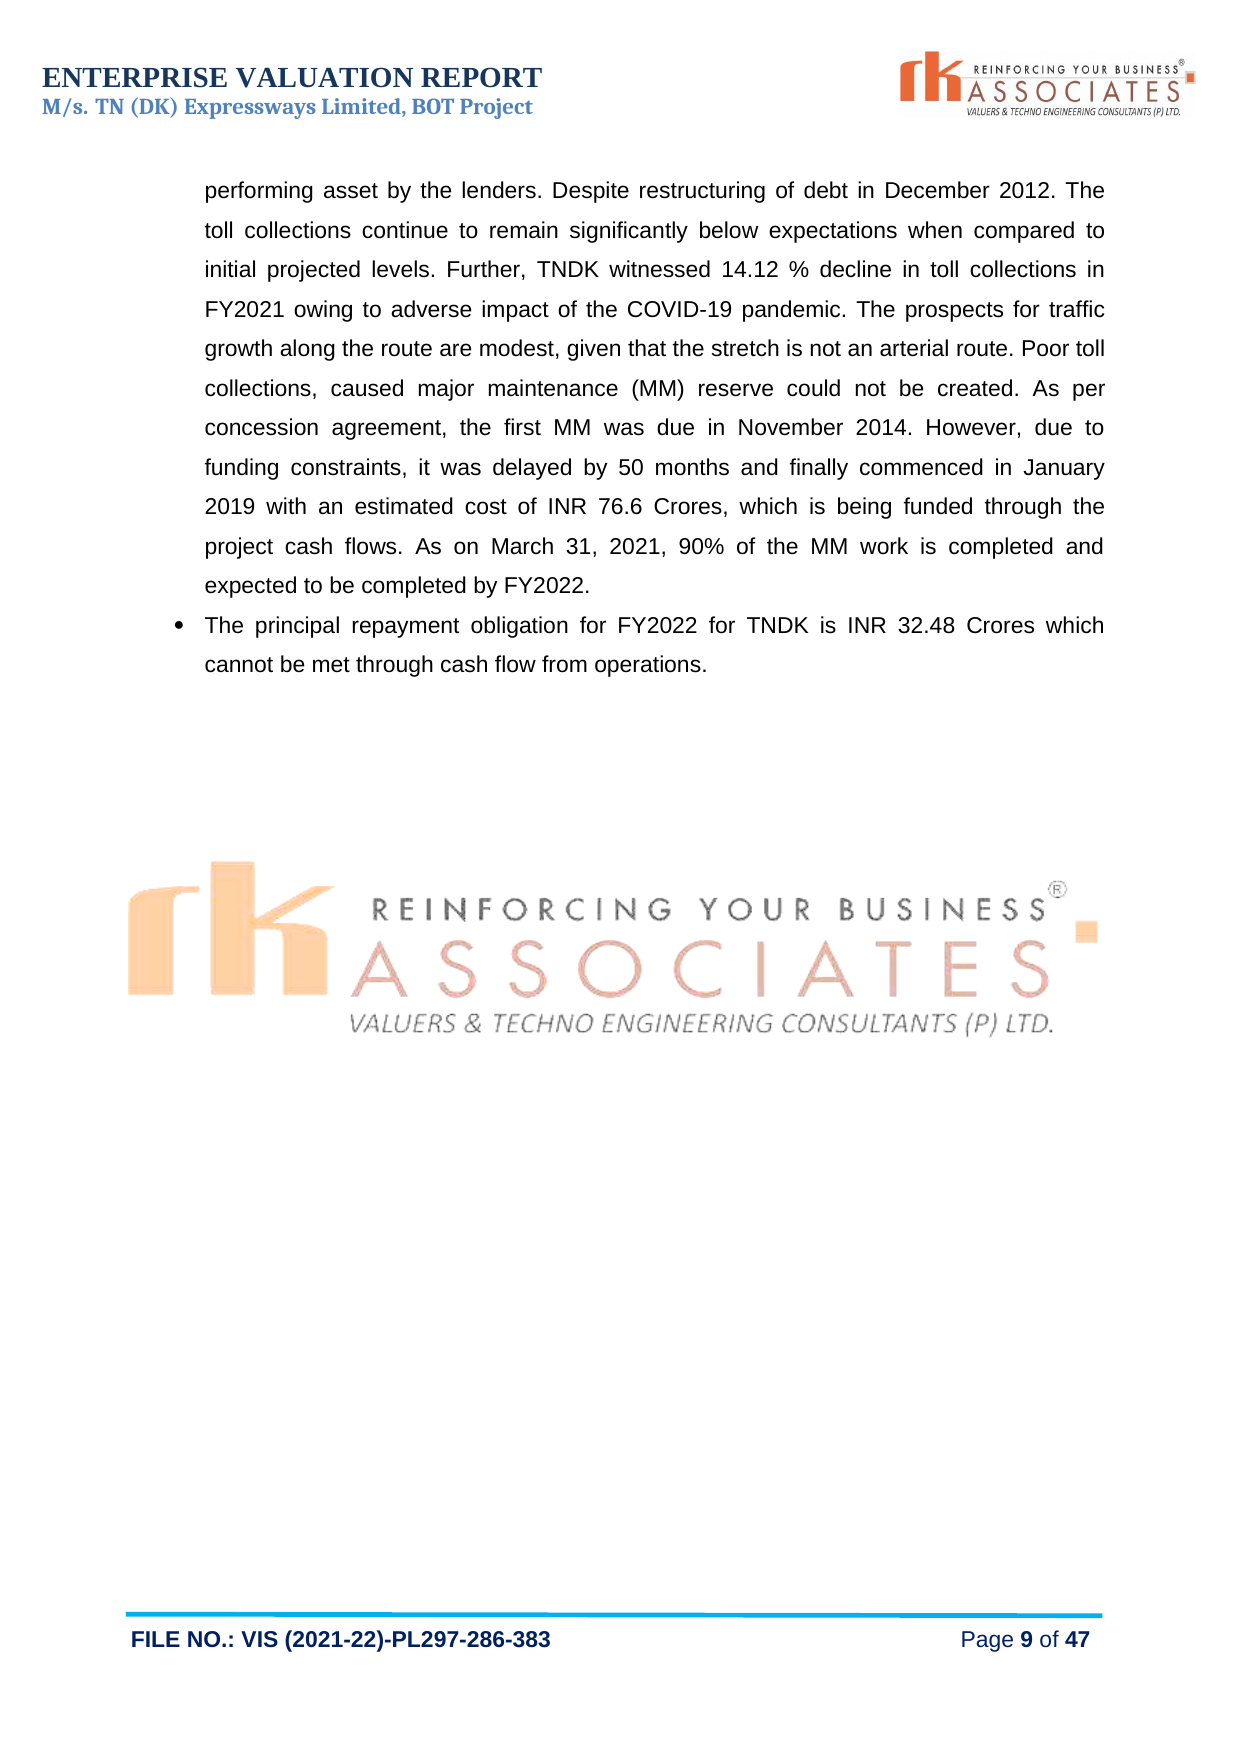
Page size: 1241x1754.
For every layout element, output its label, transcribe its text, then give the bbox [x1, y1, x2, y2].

picture [128, 860, 1106, 1039]
picture [900, 51, 1196, 117]
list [175, 177, 1106, 598]
list The principal repayment obligation for FY2022 for TNDK is INR 32.48 Crores which cannot be met through cash flow from operations. [175, 612, 1106, 677]
